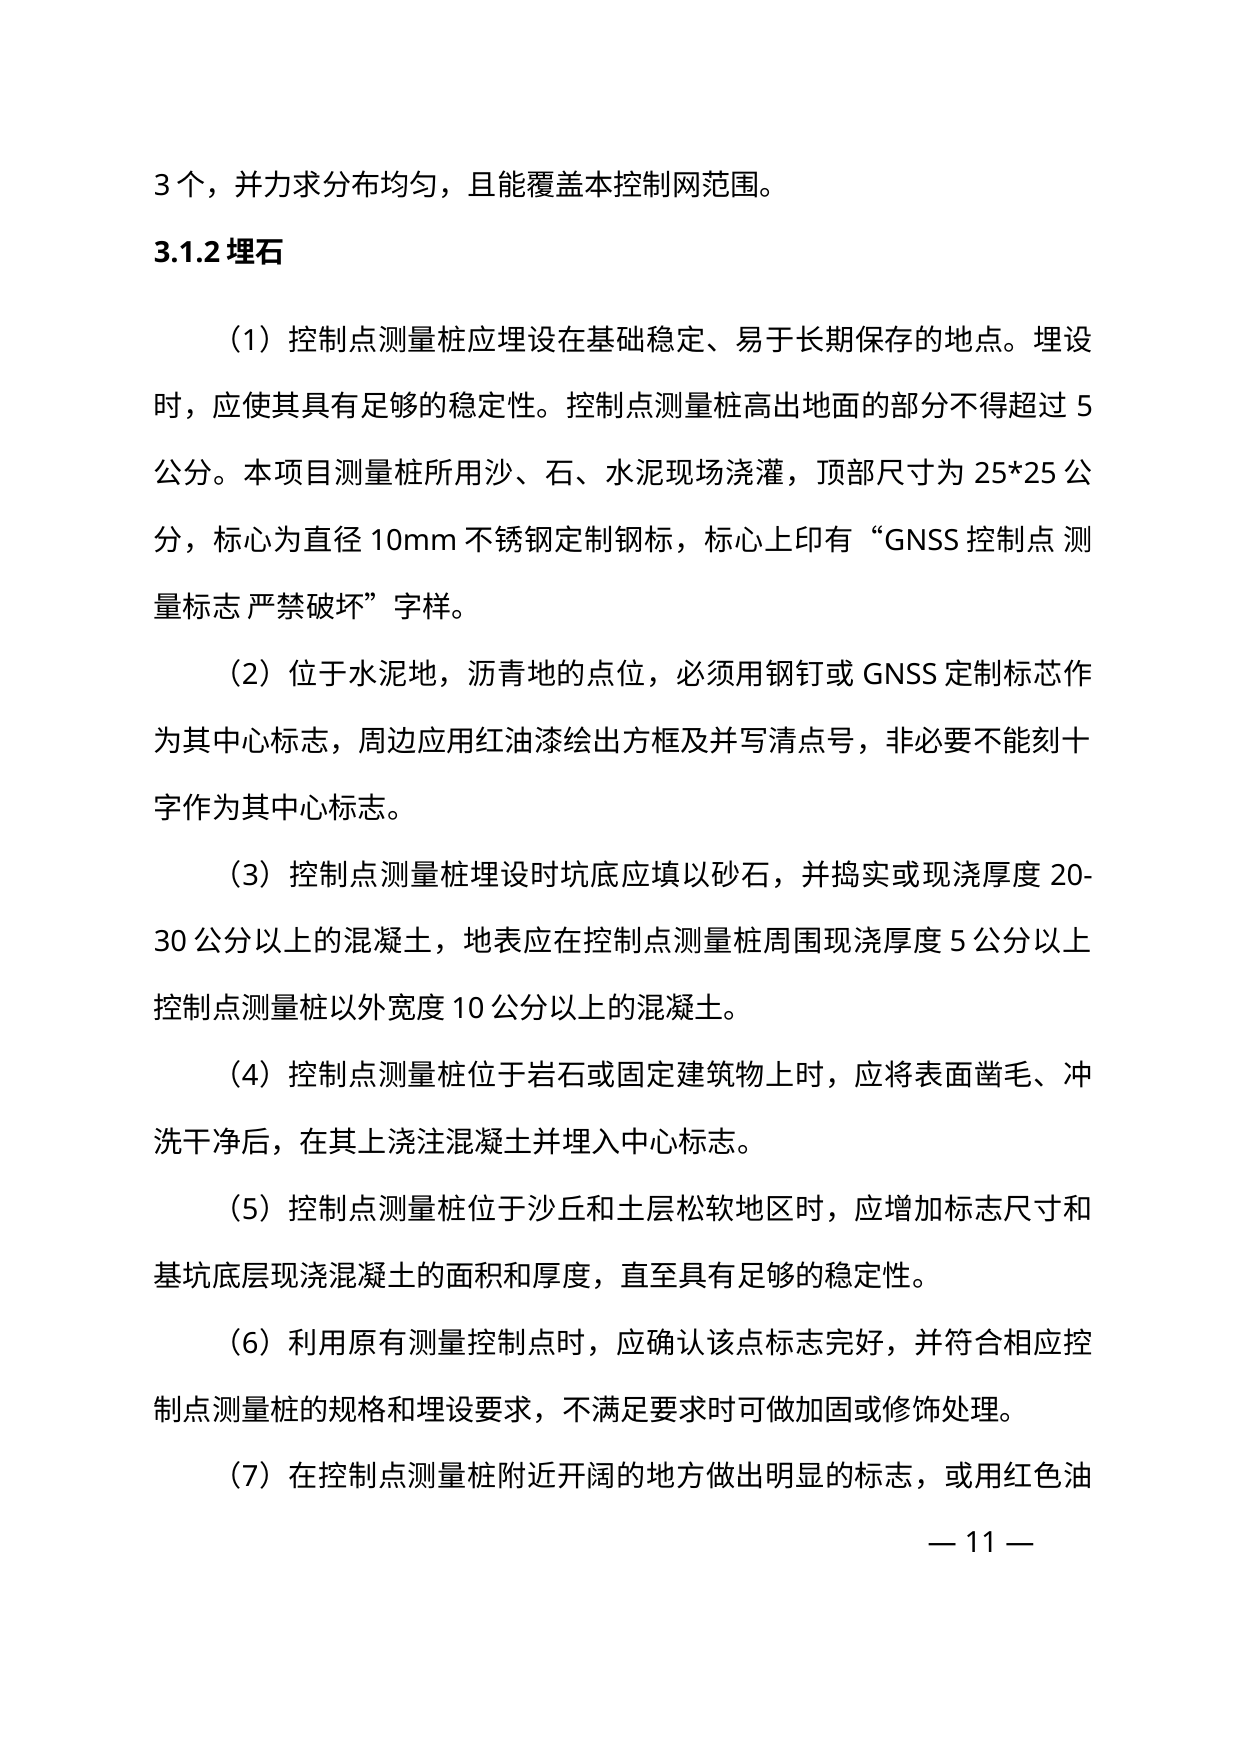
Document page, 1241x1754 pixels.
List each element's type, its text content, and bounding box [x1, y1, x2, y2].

text （4）控制点测量桩位于岩石或固定建筑物上时，应将表面凿毛、冲洗干净后，在其上浇注混凝土并埋入中心标志。 [153, 1039, 1093, 1173]
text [153, 149, 1093, 216]
text （6）利用原有测量控制点时，应确认该点标志完好，并符合相应控制点测量桩的规格和埋设要求，不满足要求时可做加固或修饰处理。 [153, 1307, 1093, 1441]
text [153, 1441, 1093, 1508]
text （3）控制点测量桩埋设时坑底应填以砂石，并捣实或现浇厚度20-30公分以上的混凝土，地表应在控制点测量桩周围现浇厚度5公分以上、控制点测量桩以外宽度10公分以上的混凝土。 [153, 839, 1093, 1039]
subtitle 3.1.2埋石 [153, 216, 1093, 283]
text （1）控制点测量桩应埋设在基础稳定、易于长期保存的地点。埋设时，应使其具有足够的稳定性。控制点测量桩高出地面的部分不得超过5公分。本项目测量桩所用沙、石、水泥现场浇灌，顶部尺寸为25*25公分，标心为直径10mm不锈钢定制钢标，标心上印有“GNSS控制点 测量标志 严禁破坏”字样。 [153, 304, 1093, 638]
text （2）位于水泥地，沥青地的点位，必须用钢钉或GNSS定制标芯作为其中心标志，周边应用红油漆绘出方框及并写清点号，非必要不能刻十字作为其中心标志。 [153, 638, 1093, 839]
text （5）控制点测量桩位于沙丘和土层松软地区时，应增加标志尺寸和基坑底层现浇混凝土的面积和厚度，直至具有足够的稳定性。 [153, 1173, 1093, 1307]
